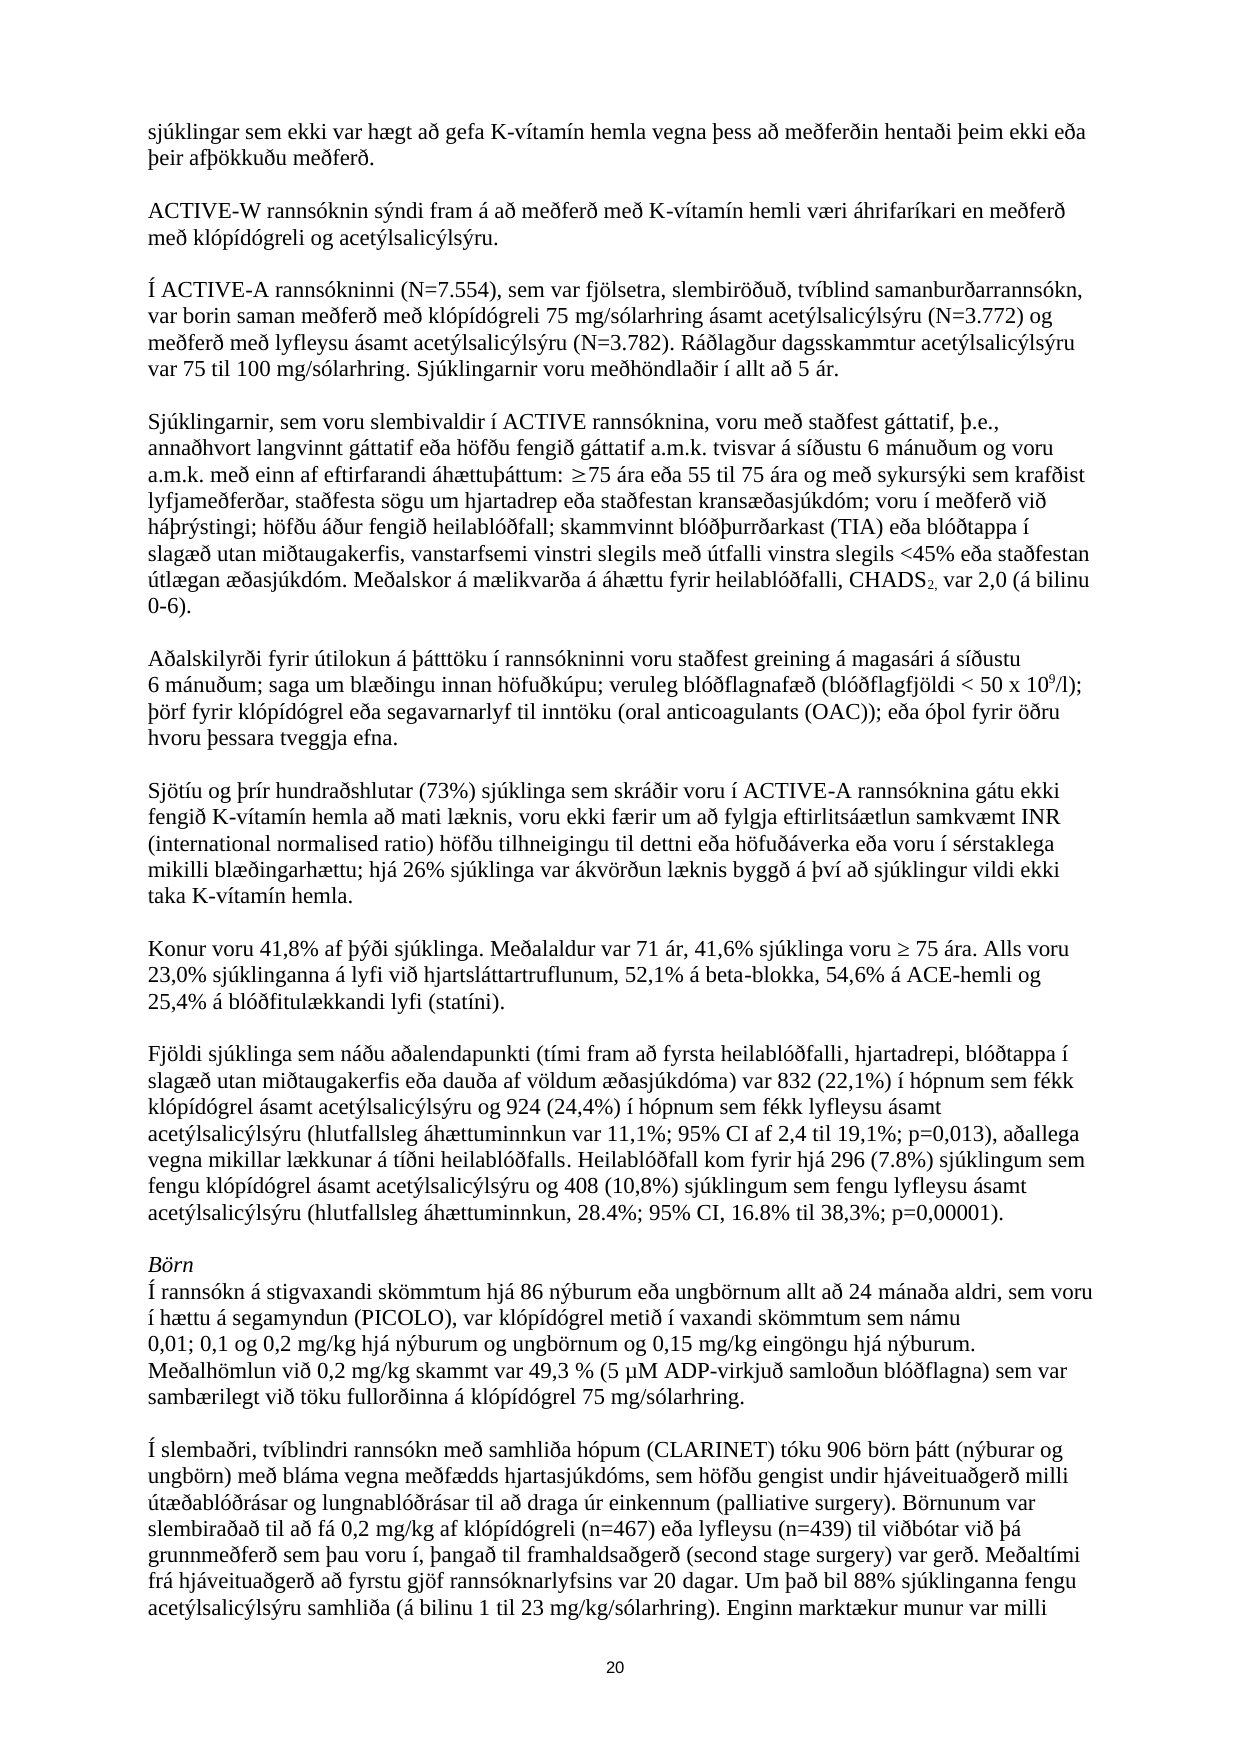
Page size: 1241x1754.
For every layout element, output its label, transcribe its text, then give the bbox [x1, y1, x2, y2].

text Í rannsókn á stigvaxandi skömmtum hjá 86 nýburum eða ungbörnum allt að 24 mánaða aldri, sem voru í hættu á segamyndun (PICOLO), var klópídógrel metið í vaxandi skömmtum sem námu 0,01; 0,1 og 0,2 mg/kg hjá nýburum og ungbörnum og 0,15 mg/kg eingöngu hjá nýburum. Meðalhömlun við 0,2 mg/kg skammt var 49,3 % (5 µM ADP-virkjuð samloðun blóðflagna) sem var sambærilegt við töku fullorðinna á klópídógrel 75 mg/sólarhring. [148, 1278, 1096, 1409]
text Í ACTIVE-A rannsókninni (N=7.554), sem var fjölsetra, slembiröðuð, tvíblind samanburðarrannsókn, var borin saman meðferð með klópídógreli 75 mg/sólarhring ásamt acetýlsalicýlsýru (N=3.772) og meðferð með lyfleysu ásamt acetýlsalicýlsýru (N=3.782). Ráðlagður dagsskammtur acetýlsalicýlsýru var 75 til 100 mg/sólarhring. Sjúklingarnir voru meðhöndlaðir í allt að 5 ár. [148, 276, 1092, 382]
text Börn [148, 1251, 1092, 1278]
text Sjötíu og þrír hundraðshlutar (73%) sjúklinga sem skráðir voru í ACTIVE-A rannsóknina gátu ekki fengið K-vítamín hemla að mati læknis, voru ekki færir um að fylgja eftirlitsáætlun samkvæmt INR (international normalised ratio) höfðu tilhneigingu til dettni eða höfuðáverka eða voru í sérstaklega mikilli blæðingarhættu; hjá 26% sjúklinga var ákvörðun læknis byggð á því að sjúklingur vildi ekki taka K-vítamín hemla. [148, 777, 1092, 909]
text Sjúklingarnir, sem voru slembivaldir í ACTIVE rannsóknina, voru með staðfest gáttatif, þ.e., annaðhvort langvinnt gáttatif eða höfðu fengið gáttatif a.m.k. tvisvar á síðustu 6 mánuðum og voru a.m.k. með einn af eftirfarandi áhættuþáttum: 75 ára eða 55 til 75 ára og með sykursýki sem krafðist lyfjameðferðar, staðfesta sögu um hjartadrep eða staðfestan kransæðasjúkdóm; voru í meðferð við háþrýstingi; höfðu áður fengið heilablóðfall; skammvinnt blóðþurrðarkast (TIA) eða blóðtappa í slagæð utan miðtaugakerfis, vanstarfsemi vinstri slegils með útfalli vinstra slegils <45% eða staðfestan útlægan æðasjúkdóm. Meðalskor á mælikvarða á áhættu fyrir heilablóðfalli, CHADS2, var 2,0 (á bilinu 0-6). [148, 408, 1092, 619]
text Fjöldi sjúklinga sem náðu aðalendapunkti (tími fram að fyrsta heilablóðfalli, hjartadrepi, blóðtappa í slagæð utan miðtaugakerfis eða dauða af völdum æðasjúkdóma) var 832 (22,1%) í hópnum sem fékk klópídógrel ásamt acetýlsalicýlsýru og 924 (24,4%) í hópnum sem fékk lyfleysu ásamt acetýlsalicýlsýru (hlutfallsleg áhættuminnkun var 11,1%; 95% CI af 2,4 til 19,1%; p=0,013), aðallega vegna mikillar lækkunar á tíðni heilablóðfalls. Heilablóðfall kom fyrir hjá 296 (7.8%) sjúklingum sem fengu klópídógrel ásamt acetýlsalicýlsýru og 408 (10,8%) sjúklingum sem fengu lyfleysu ásamt acetýlsalicýlsýru (hlutfallsleg áhættuminnkun, 28.4%; 95% CI, 16.8% til 38,3%; p=0,00001). [148, 1041, 1092, 1225]
text Aðalskilyrði fyrir útilokun á þátttöku í rannsókninni voru staðfest greining á magasári á síðustu 6 mánuðum; saga um blæðingu innan höfuðkúpu; veruleg blóðflagnafæð (blóðflagfjöldi < 50 x 109/l); þörf fyrir klópídógrel eða segavarnarlyf til inntöku (oral anticoagulants (OAC)); eða óþol fyrir öðru hvoru þessara tveggja efna. [148, 645, 1092, 751]
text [148, 1436, 1096, 1620]
text ACTIVE-W rannsóknin sýndi fram á að meðferð með K-vítamín hemli væri áhrifaríkari en meðferð með klópídógreli og acetýlsalicýlsýru. [148, 197, 1092, 250]
text Konur voru 41,8% af þýði sjúklinga. Meðalaldur var 71 ár, 41,6% sjúklinga voru ≥ 75 ára. Alls voru 23,0% sjúklinganna á lyfi við hjartsláttartruflunum, 52,1% á beta-blokka, 54,6% á ACE-hemli og 25,4% á blóðfitulækkandi lyfi (statíni). [148, 935, 1092, 1014]
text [148, 118, 1092, 171]
